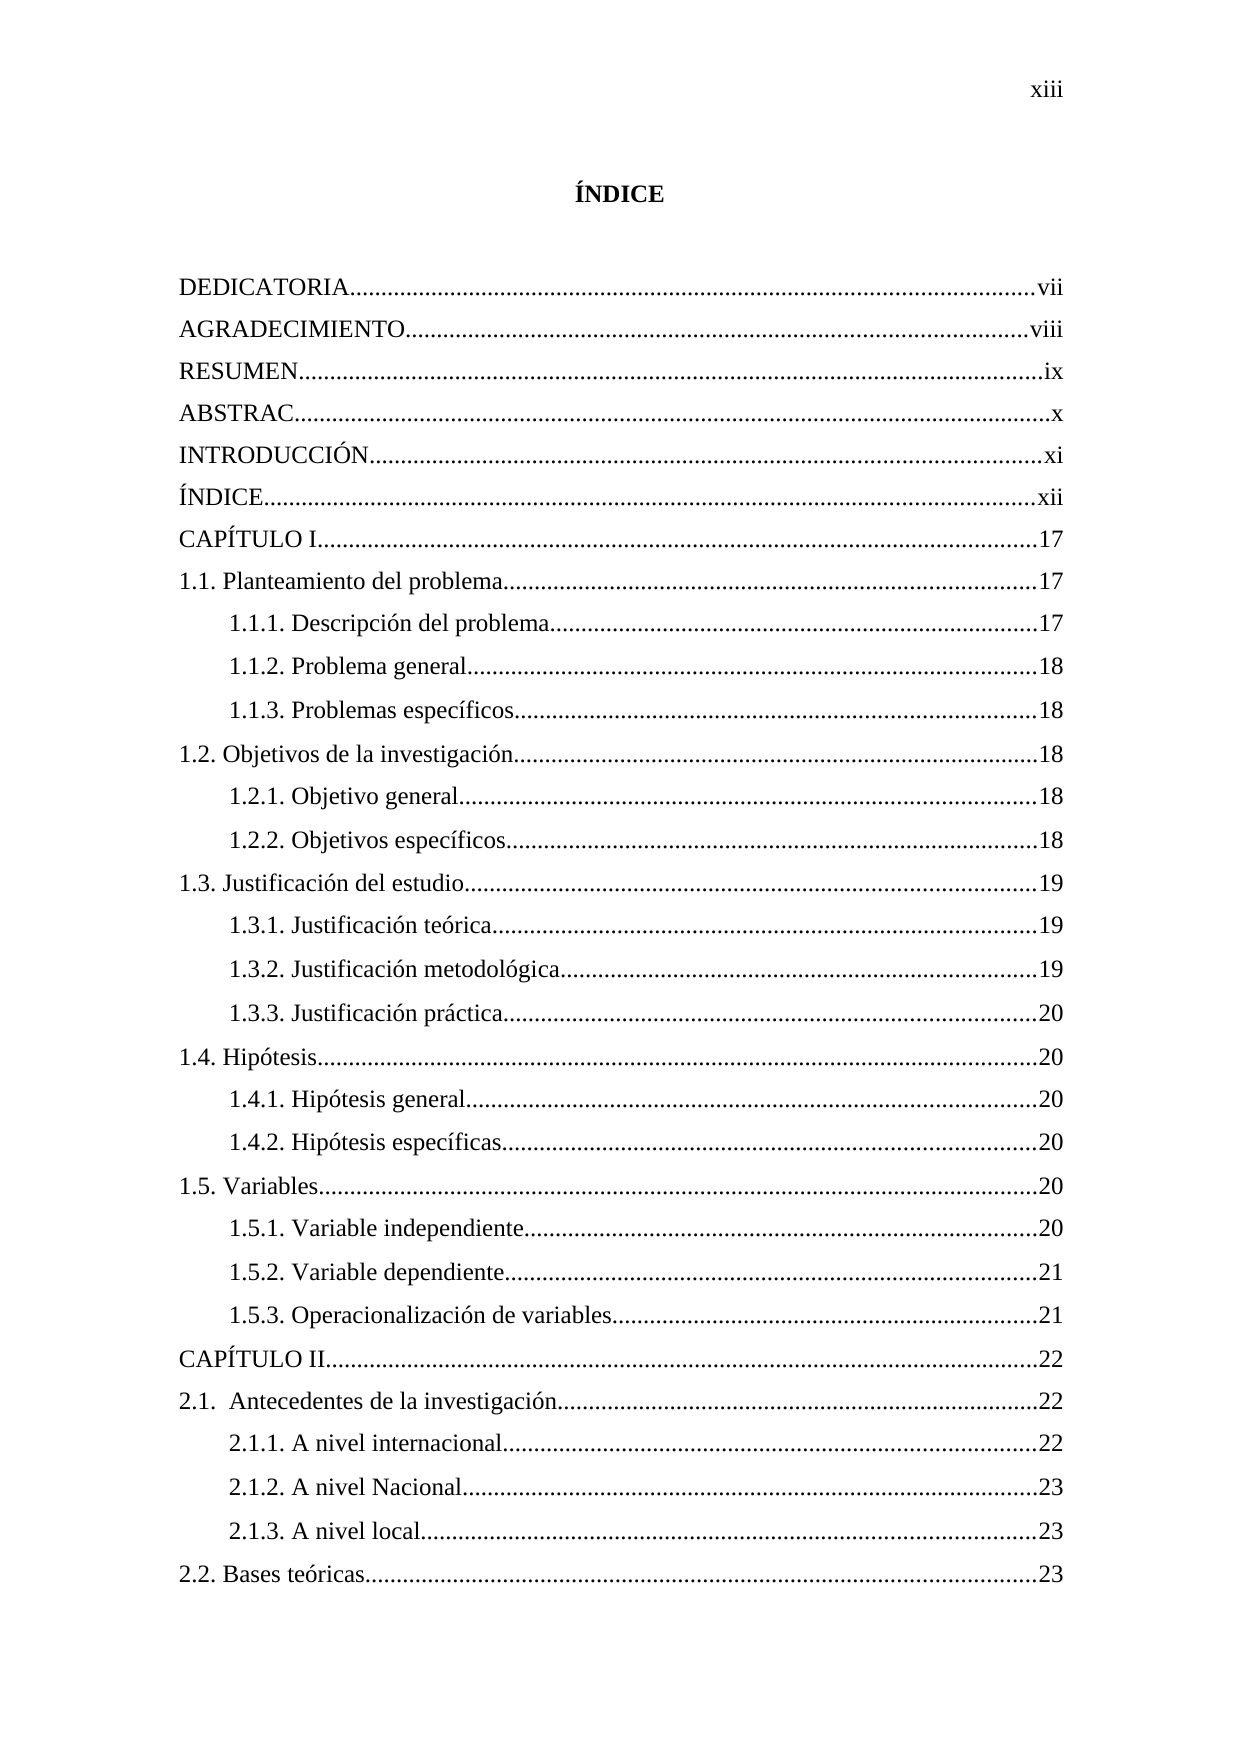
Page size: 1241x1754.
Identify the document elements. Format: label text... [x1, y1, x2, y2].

subtitle ÍNDICE [192, 179, 1047, 208]
